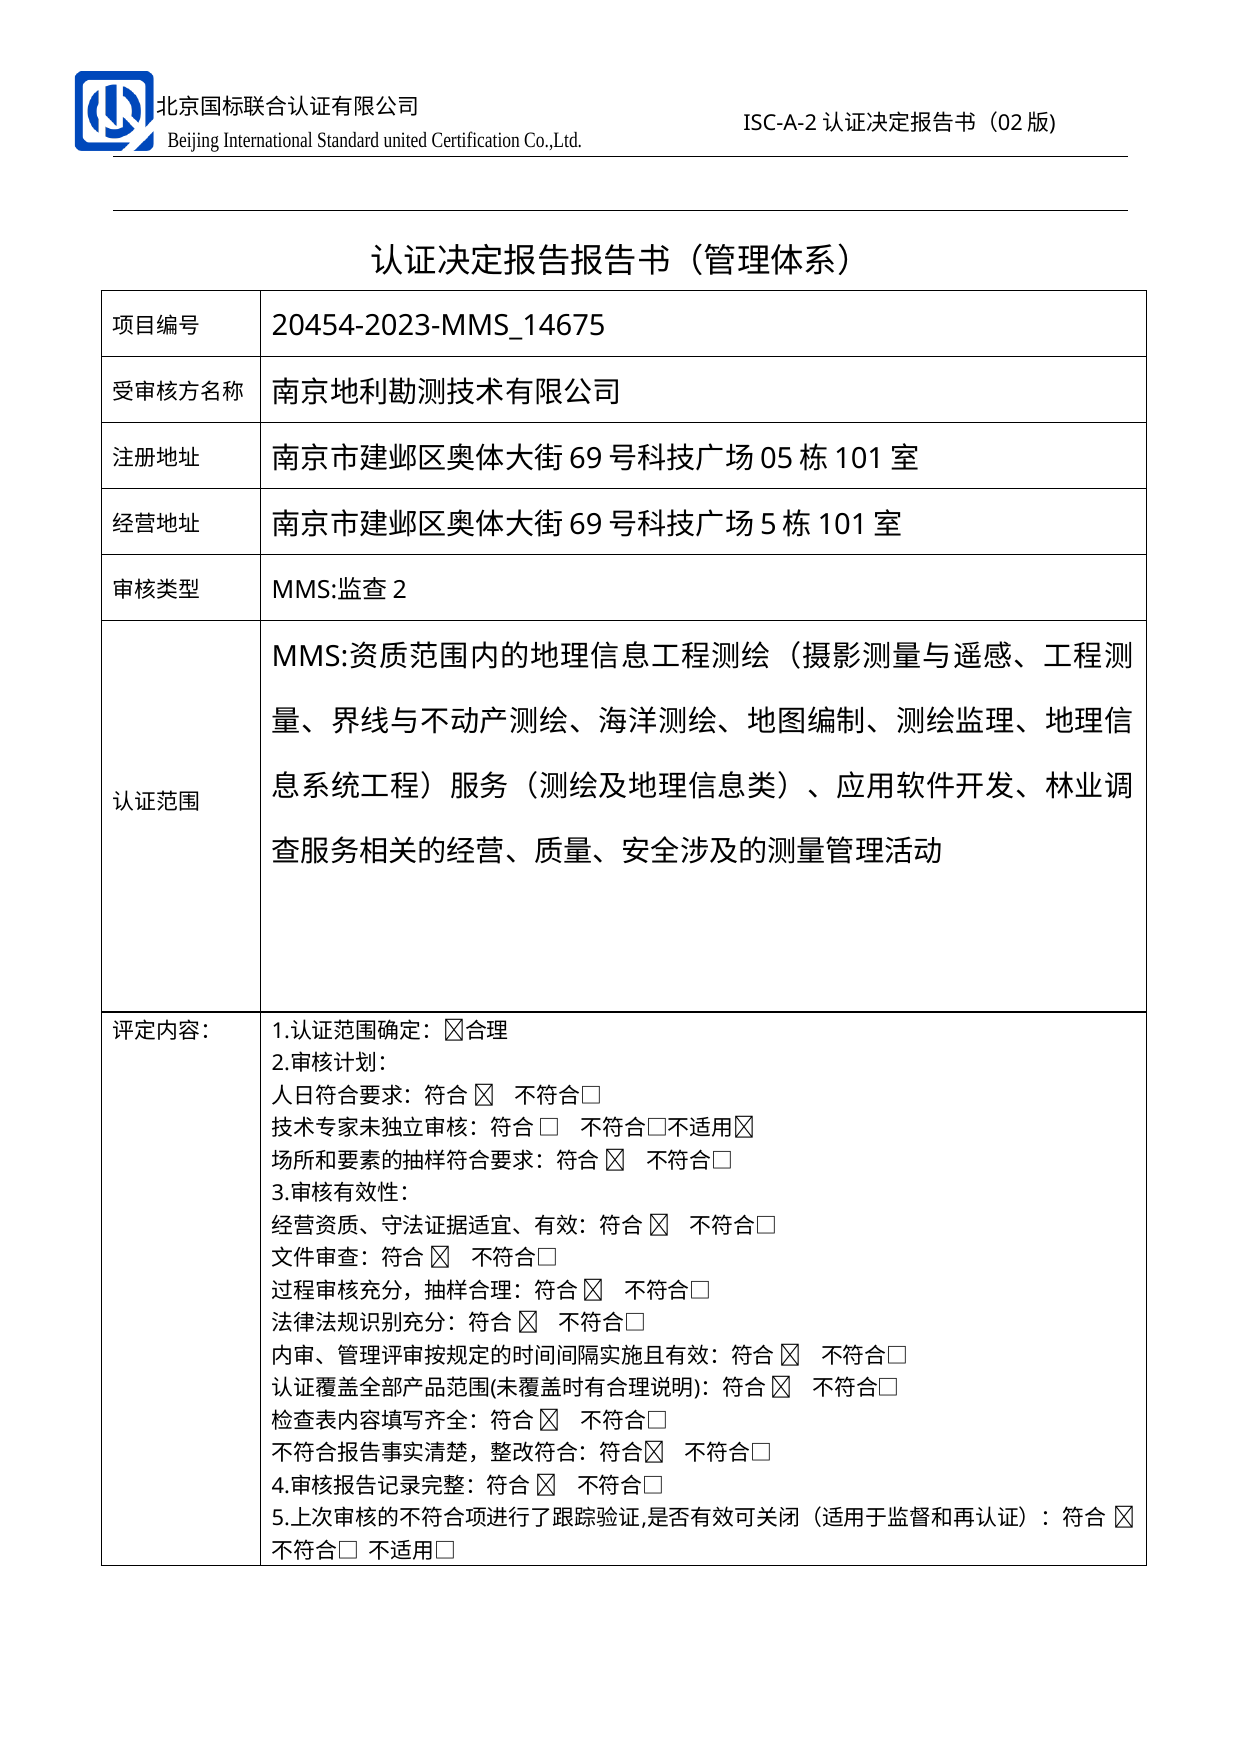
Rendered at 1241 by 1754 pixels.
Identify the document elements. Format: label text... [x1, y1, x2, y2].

table_header 20454-2023-MMS_14675 [261, 291, 1146, 356]
table_header 项目编号 [102, 291, 260, 356]
table_cell 注册地址 [102, 423, 260, 488]
table_cell 经营地址 [102, 489, 260, 554]
table_cell MMS:资质范围内的地理信息工程测绘（摄影测量与遥感、工程测量、界线与不动产测绘、海洋测绘、地图编制、测绘监理、地理信息系统工程）服务（测绘及地理信息类）、应用软件开发、林业调查服务相关的经营、质量、安全涉及的测量管理活动 [261, 621, 1146, 1011]
table_cell 南京市建邺区奥体大街69号科技广场05栋101室 [261, 423, 1146, 488]
picture [74, 71, 154, 151]
table_cell 评定内容： [102, 1013, 260, 1565]
table_cell 受审核方名称 [102, 357, 260, 422]
table_cell 南京地利勘测技术有限公司 [261, 357, 1146, 422]
table_cell 认证范围 [102, 621, 260, 1011]
text 认证决定报告报告书（管理体系） [112, 225, 1128, 290]
table_cell 审核类型 [102, 555, 260, 620]
table_cell MMS:监查2 [261, 555, 1146, 620]
table_cell 南京市建邺区奥体大街69号科技广场5栋101室 [261, 489, 1146, 554]
